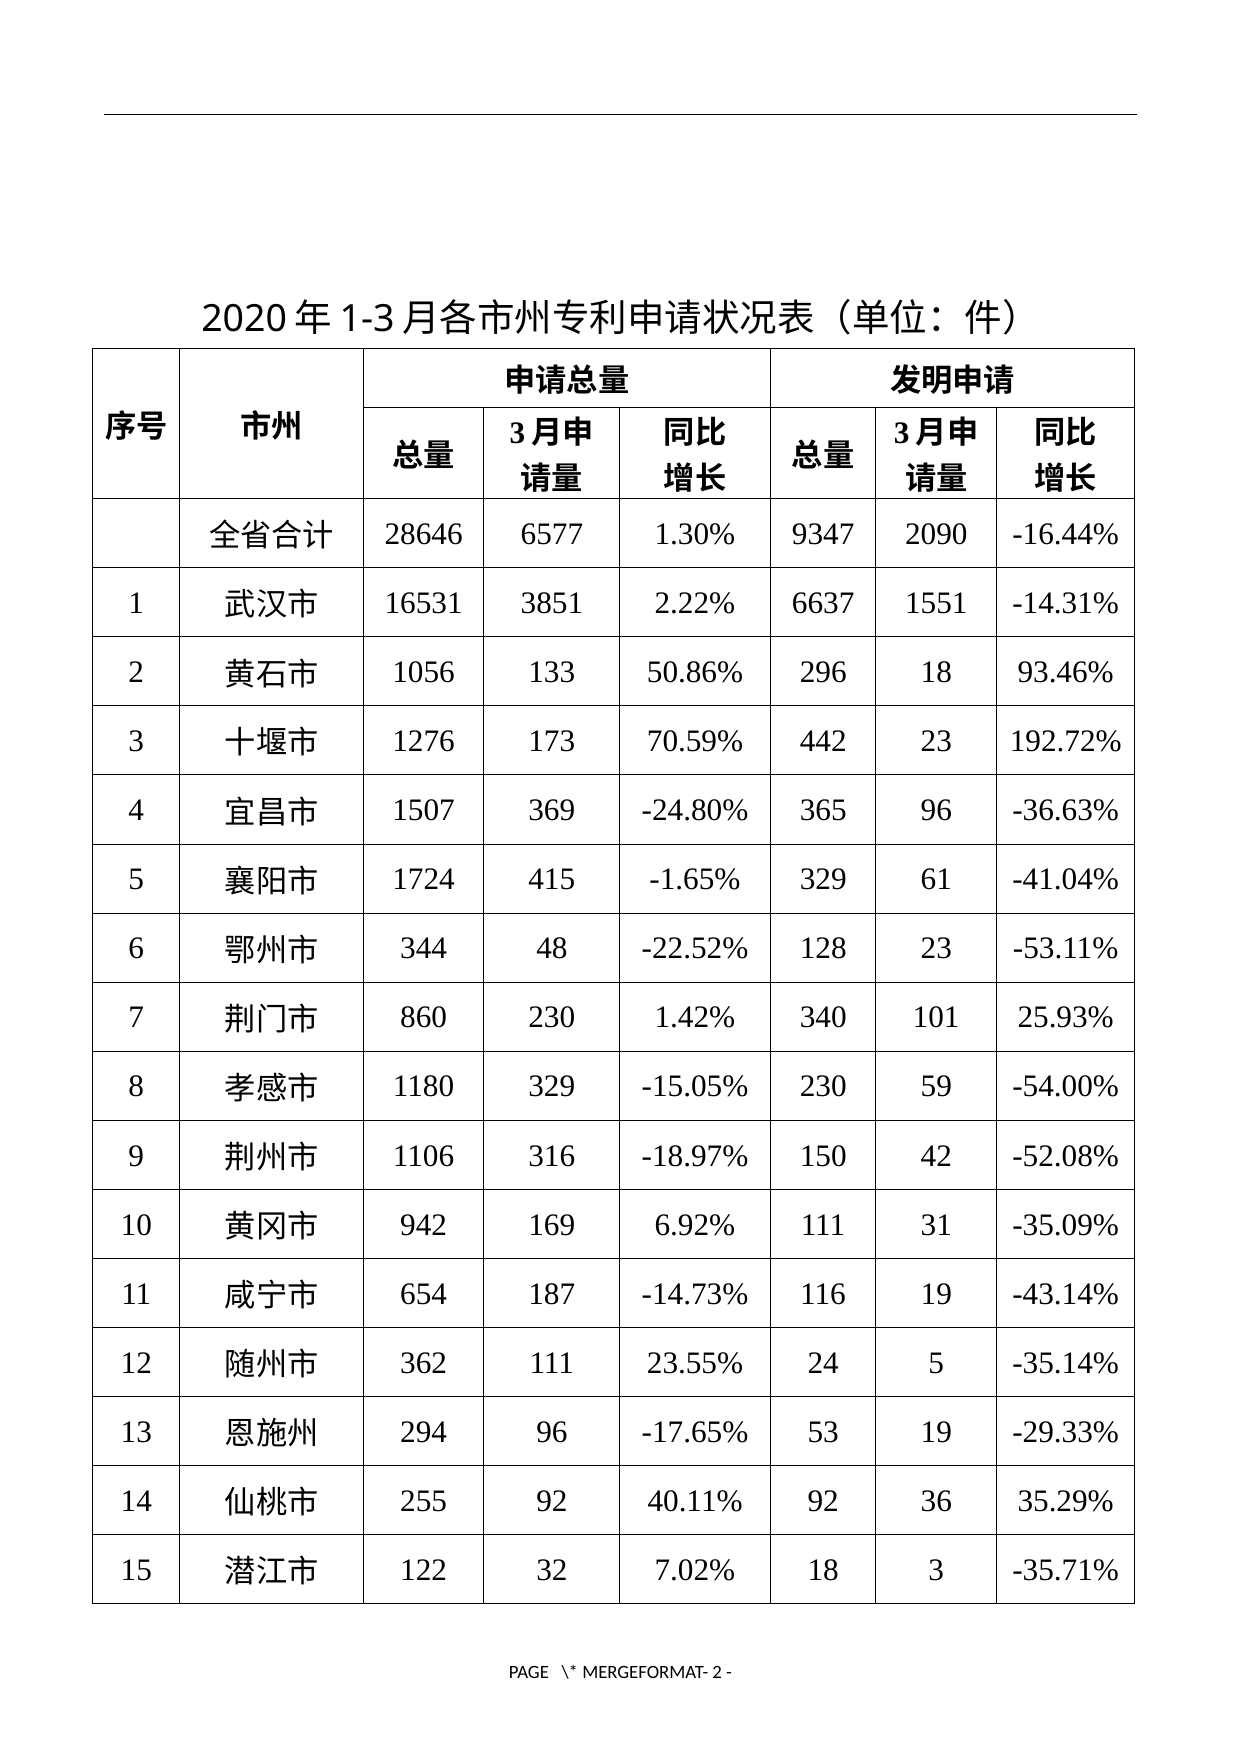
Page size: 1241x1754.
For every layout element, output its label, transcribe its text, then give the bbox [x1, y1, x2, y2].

table_cell 2 [93, 637, 179, 705]
table_cell 3 [93, 706, 179, 774]
table_cell -15.05% [620, 1052, 770, 1120]
text 2020年1-3月各市州专利申请状况表（单位：件） [103, 284, 1137, 344]
table_cell 同比 增长 [620, 408, 770, 498]
table_cell 230 [771, 1052, 875, 1120]
table_cell -36.63% [997, 775, 1134, 843]
table_cell 1106 [364, 1121, 483, 1189]
table_cell 111 [771, 1190, 875, 1258]
table_cell 9347 [771, 499, 875, 567]
table_cell -35.14% [997, 1328, 1134, 1396]
table_cell 随州市 [180, 1328, 363, 1396]
table_cell -22.52% [620, 914, 770, 982]
table_cell 6637 [771, 568, 875, 636]
table_cell 24 [771, 1328, 875, 1396]
table_cell 111 [484, 1328, 619, 1396]
table_cell 93.46% [997, 637, 1134, 705]
table_cell 1.30% [620, 499, 770, 567]
table_cell 11 [93, 1259, 179, 1327]
table_cell [93, 499, 179, 567]
table_cell 92 [484, 1466, 619, 1534]
table_cell 武汉市 [180, 568, 363, 636]
table_cell 总量 [364, 408, 483, 498]
table_cell 7 [93, 983, 179, 1051]
table_cell 369 [484, 775, 619, 843]
table_cell -17.65% [620, 1397, 770, 1465]
table_cell 329 [771, 845, 875, 912]
table_cell -43.14% [997, 1259, 1134, 1327]
table_cell -35.09% [997, 1190, 1134, 1258]
table_cell 70.59% [620, 706, 770, 774]
table_cell 35.29% [997, 1466, 1134, 1534]
table_cell 31 [876, 1190, 996, 1258]
table_cell 133 [484, 637, 619, 705]
table_cell 18 [876, 637, 996, 705]
table_cell 全省合计 [180, 499, 363, 567]
table_cell 230 [484, 983, 619, 1051]
table_cell 4 [93, 775, 179, 843]
table_cell 总量 [771, 408, 875, 498]
table_cell 92 [771, 1466, 875, 1534]
table_cell 恩施州 [180, 1397, 363, 1465]
table_cell 860 [364, 983, 483, 1051]
table_cell 415 [484, 845, 619, 912]
table_cell 1724 [364, 845, 483, 912]
table_cell 黄石市 [180, 637, 363, 705]
table_cell 13 [93, 1397, 179, 1465]
table_cell 仙桃市 [180, 1466, 363, 1534]
table_cell 1 [93, 568, 179, 636]
table_cell -14.31% [997, 568, 1134, 636]
table_cell 2090 [876, 499, 996, 567]
table_cell -24.80% [620, 775, 770, 843]
table_cell -18.97% [620, 1121, 770, 1189]
table_cell -16.44% [997, 499, 1134, 567]
table_cell 329 [484, 1052, 619, 1120]
table_cell -54.00% [997, 1052, 1134, 1120]
table_header 序号 [93, 349, 179, 498]
table_cell -1.65% [620, 845, 770, 912]
table_cell 36 [876, 1466, 996, 1534]
table_cell 潜江市 [180, 1535, 363, 1603]
table_header 市州 [180, 349, 363, 498]
table_cell 3 [876, 1535, 996, 1603]
table_cell 365 [771, 775, 875, 843]
table_cell 128 [771, 914, 875, 982]
table_cell 42 [876, 1121, 996, 1189]
table_cell 25.93% [997, 983, 1134, 1051]
table_cell 12 [93, 1328, 179, 1396]
table_cell 654 [364, 1259, 483, 1327]
table_cell 18 [771, 1535, 875, 1603]
table_cell 442 [771, 706, 875, 774]
table_cell -14.73% [620, 1259, 770, 1327]
table_cell 255 [364, 1466, 483, 1534]
table_cell 14 [93, 1466, 179, 1534]
table_cell -41.04% [997, 845, 1134, 912]
table_cell 鄂州市 [180, 914, 363, 982]
table_cell 23.55% [620, 1328, 770, 1396]
table_cell 宜昌市 [180, 775, 363, 843]
table_cell 150 [771, 1121, 875, 1189]
table_cell 襄阳市 [180, 845, 363, 912]
table_cell 122 [364, 1535, 483, 1603]
table_cell 16531 [364, 568, 483, 636]
table_cell 6577 [484, 499, 619, 567]
table_cell 50.86% [620, 637, 770, 705]
table_cell 3851 [484, 568, 619, 636]
table_cell 28646 [364, 499, 483, 567]
table_cell 19 [876, 1259, 996, 1327]
table_cell 101 [876, 983, 996, 1051]
table_cell 32 [484, 1535, 619, 1603]
table_cell 荆州市 [180, 1121, 363, 1189]
table_cell 荆门市 [180, 983, 363, 1051]
table_cell 23 [876, 706, 996, 774]
table_cell 2.22% [620, 568, 770, 636]
table_cell 61 [876, 845, 996, 912]
table_cell 1507 [364, 775, 483, 843]
table_cell 15 [93, 1535, 179, 1603]
table_cell 192.72% [997, 706, 1134, 774]
table_cell 8 [93, 1052, 179, 1120]
table_cell 296 [771, 637, 875, 705]
table_cell 3月申 请量 [484, 408, 619, 498]
table_cell 十堰市 [180, 706, 363, 774]
table_cell 孝感市 [180, 1052, 363, 1120]
table_header 发明申请 [771, 349, 1134, 407]
table_cell 294 [364, 1397, 483, 1465]
table_cell -29.33% [997, 1397, 1134, 1465]
table_cell 19 [876, 1397, 996, 1465]
table_cell -53.11% [997, 914, 1134, 982]
table_cell 169 [484, 1190, 619, 1258]
table_cell 1056 [364, 637, 483, 705]
table_cell 6 [93, 914, 179, 982]
table_cell 9 [93, 1121, 179, 1189]
table_header 申请总量 [364, 349, 770, 407]
table_cell 48 [484, 914, 619, 982]
table_cell 96 [876, 775, 996, 843]
table_cell 40.11% [620, 1466, 770, 1534]
table_cell 59 [876, 1052, 996, 1120]
table_cell 23 [876, 914, 996, 982]
table_cell 340 [771, 983, 875, 1051]
table_cell 同比 增长 [997, 408, 1134, 498]
table_cell 黄冈市 [180, 1190, 363, 1258]
table_cell 316 [484, 1121, 619, 1189]
table_cell 10 [93, 1190, 179, 1258]
table_cell 116 [771, 1259, 875, 1327]
table_cell 344 [364, 914, 483, 982]
table_cell 187 [484, 1259, 619, 1327]
table_cell 173 [484, 706, 619, 774]
table_cell 1276 [364, 706, 483, 774]
table_cell -35.71% [997, 1535, 1134, 1603]
table_cell 96 [484, 1397, 619, 1465]
table_cell 5 [93, 845, 179, 912]
table_cell 7.02% [620, 1535, 770, 1603]
table_cell 1.42% [620, 983, 770, 1051]
table_cell 5 [876, 1328, 996, 1396]
table_cell 942 [364, 1190, 483, 1258]
table_cell -52.08% [997, 1121, 1134, 1189]
table_cell 1551 [876, 568, 996, 636]
table_cell 6.92% [620, 1190, 770, 1258]
table_cell 53 [771, 1397, 875, 1465]
table_cell 3月申 请量 [876, 408, 996, 498]
table_cell 362 [364, 1328, 483, 1396]
table_cell 咸宁市 [180, 1259, 363, 1327]
table_cell 1180 [364, 1052, 483, 1120]
